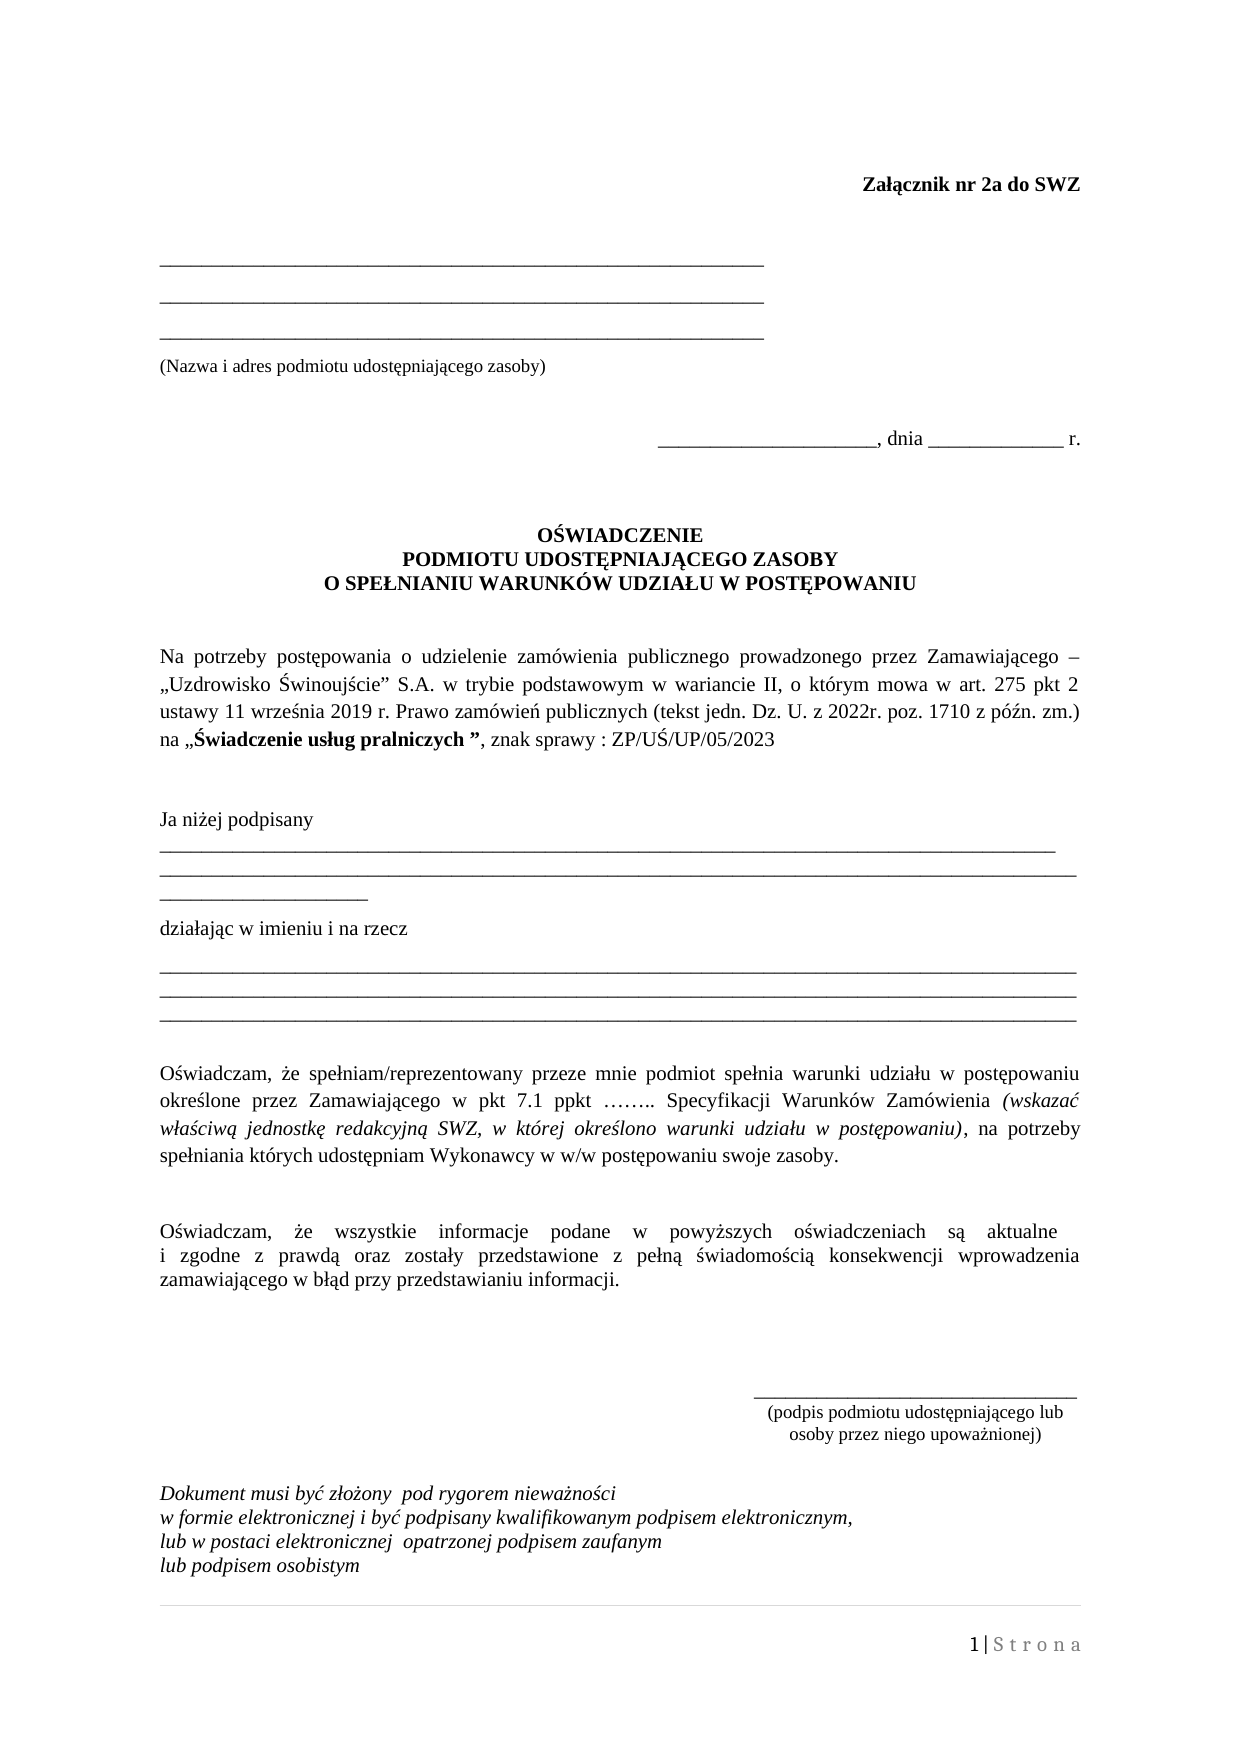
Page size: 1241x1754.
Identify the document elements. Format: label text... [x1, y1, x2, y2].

text (Nazwa i adres podmiotu udostępniającego zasoby) [159, 355, 1081, 376]
text _______________________________ (podpis podmiotu udostępniającego lub osoby przez niego upoważnionej) [750, 1377, 1081, 1444]
text Ja niżej podpisany ______________________________________________________________________________________ ____________________________________________________________________________________________________________ [159, 807, 1081, 903]
text ________________________________________________________________________________________________________________________________________________________________________________________________________________________________________________________________________ [159, 952, 1081, 1024]
text Na potrzeby postępowania o udzielenie zamówienia publicznego prowadzonego przez Zamawiającego –„Uzdrowisko Świnoujście” S.A. w trybie podstawowym w wariancie II, o którym mowa w art. 275 pkt 2 ustawy 11 września 2019 r. Prawo zamówień publicznych (tekst jedn. Dz. U. z 2022r. poz. 1710 z późn. zm.) na „Świadczenie usług pralniczych ”, znak sprawy : ZP/UŚ/UP/05/2023 [159, 644, 1081, 751]
text lub w postaci elektronicznej opatrzonej podpisem zaufanym [159, 1529, 1081, 1553]
text _____________________, dnia _____________ r. [159, 425, 1081, 449]
text PODMIOTU UDOSTĘPNIAJĄCEGO ZASOBY O SPEŁNIANIU WARUNKÓW UDZIAŁU W POSTĘPOWANIU [159, 547, 1081, 595]
text lub podpisem osobistym [159, 1553, 1081, 1577]
text Załącznik nr 2a do SWZ [159, 172, 1081, 196]
text __________________________________________________________ [159, 245, 1081, 269]
text Oświadczam, że spełniam/reprezentowany przeze mnie podmiot spełnia warunki udziału w postępowaniu określone przez Zamawiającego w pkt 7.1 ppkt …….. Specyfikacji Warunków Zamówienia (wskazać właściwą jednostkę redakcyjną SWZ, w której określono warunki udziału w postępowaniu), na potrzeby spełniania których udostępniam Wykonawcy w w/w postępowaniu swoje zasoby. [159, 1060, 1081, 1167]
text __________________________________________________________ [159, 282, 1081, 306]
text działając w imieniu i na rzecz [159, 916, 1081, 940]
text Dokument musi być złożony pod rygorem nieważności w formie elektronicznej i być podpisany kwalifikowanym podpisem elektronicznym, [159, 1481, 1081, 1529]
text OŚWIADCZENIE [159, 523, 1081, 547]
text Oświadczam, że wszystkie informacje podane w powyższych oświadczeniach są aktualne i zgodne z prawdą oraz zostały przedstawione z pełną świadomością konsekwencji wprowadzenia zamawiającego w błąd przy przedstawianiu informacji. [159, 1219, 1081, 1291]
text __________________________________________________________ [159, 318, 1081, 342]
